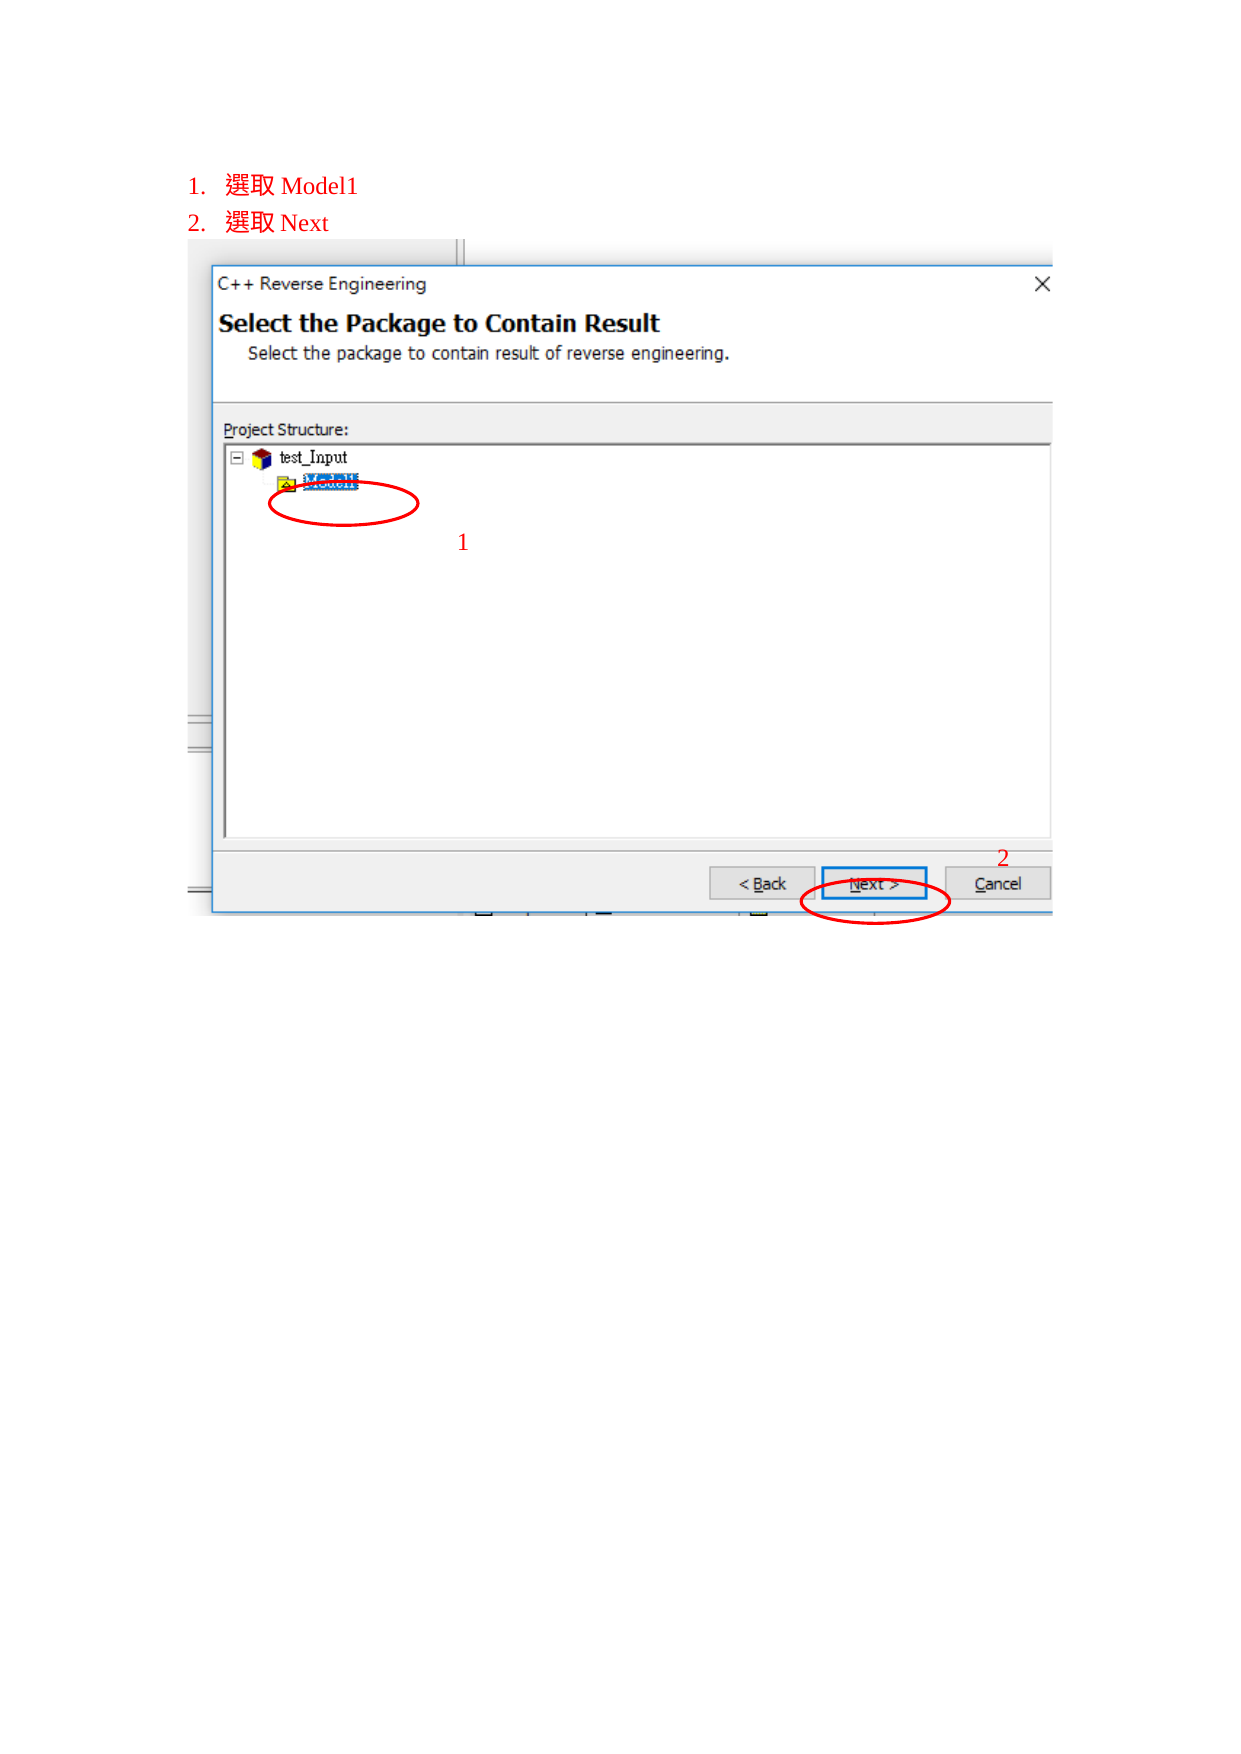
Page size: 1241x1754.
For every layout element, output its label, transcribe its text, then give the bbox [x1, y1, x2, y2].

list 選取Next [187, 202, 1053, 239]
list 選取 Model1 [187, 164, 1053, 202]
picture [803, 881, 947, 916]
picture [187, 239, 1053, 916]
